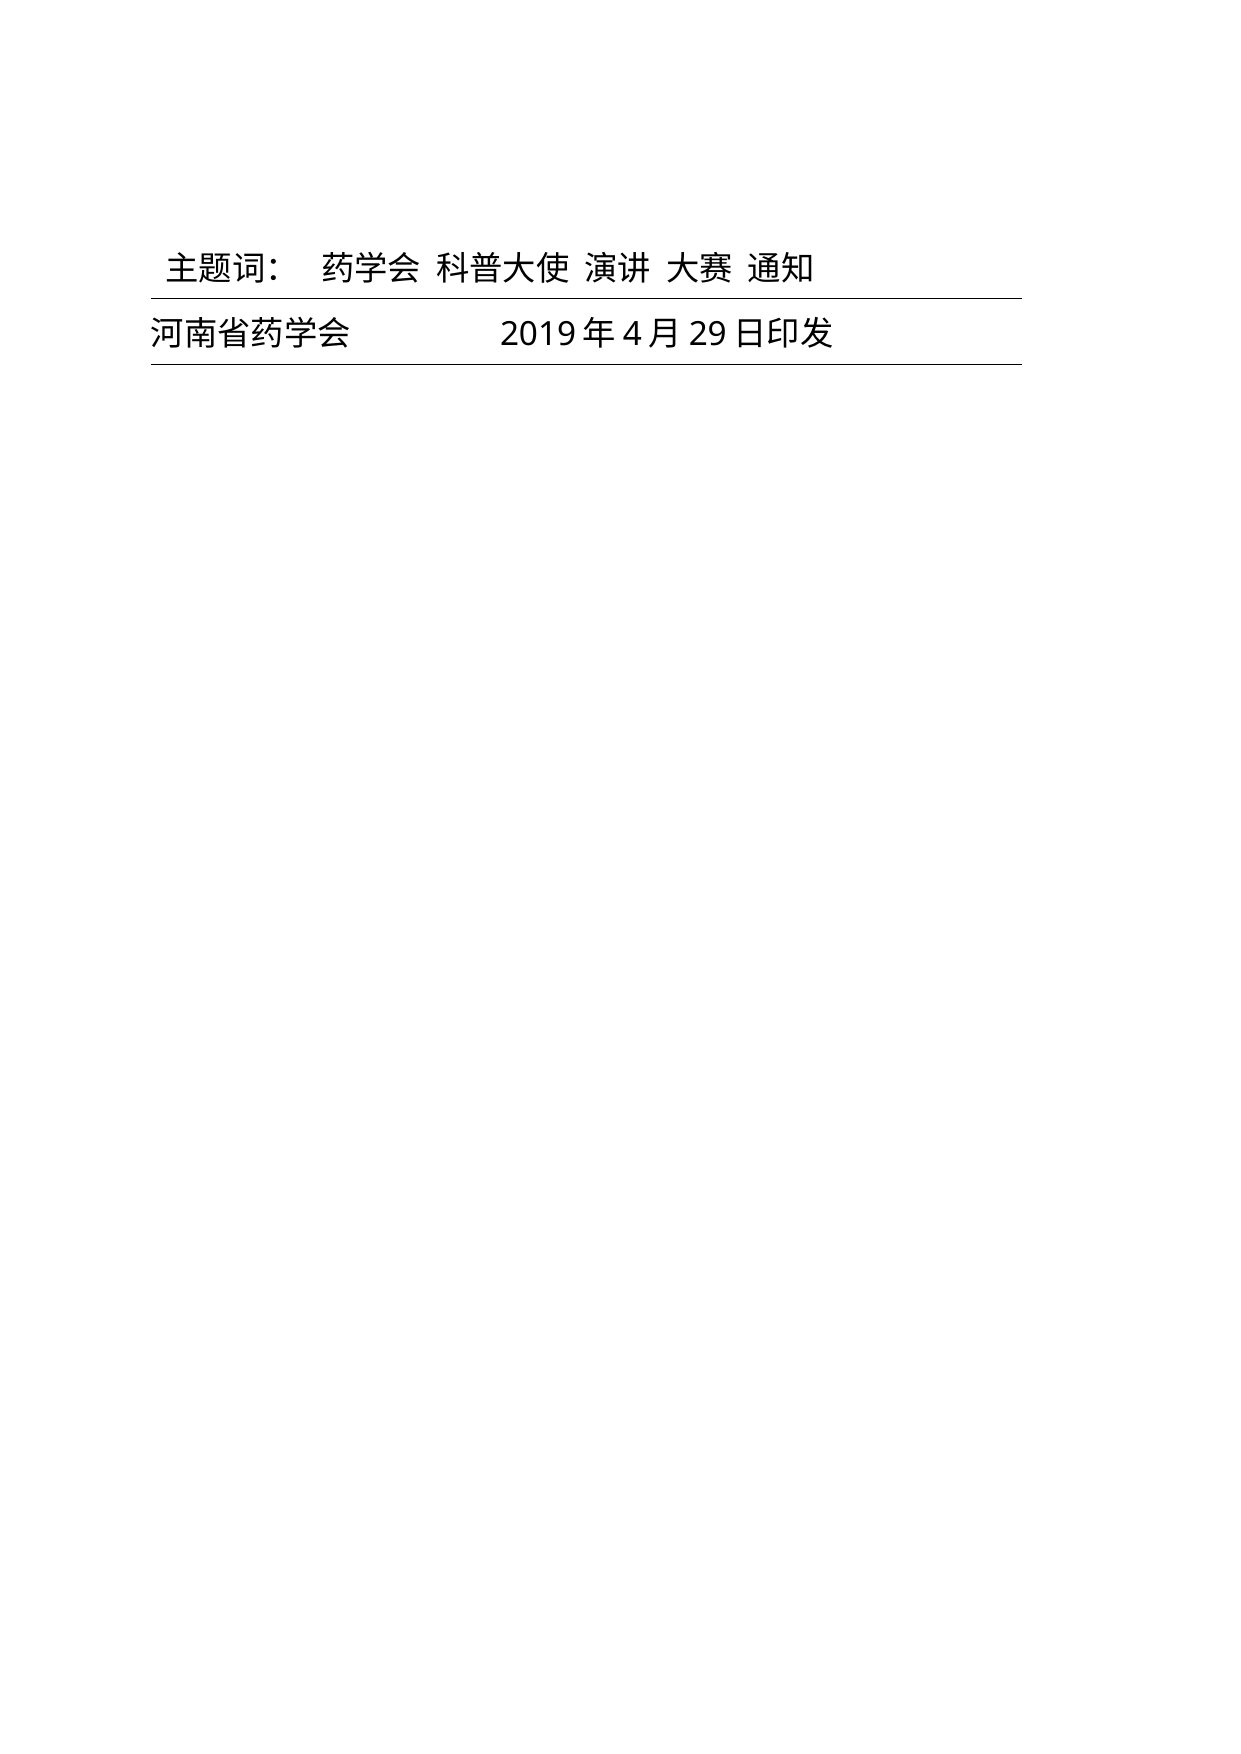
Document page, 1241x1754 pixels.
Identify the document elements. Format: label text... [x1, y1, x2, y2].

table_header 河南省药学会 2019年4月29日印发 [151, 299, 1022, 364]
text 主题词： 药学会 科普大使 演讲 大赛 通知 [165, 233, 1087, 298]
